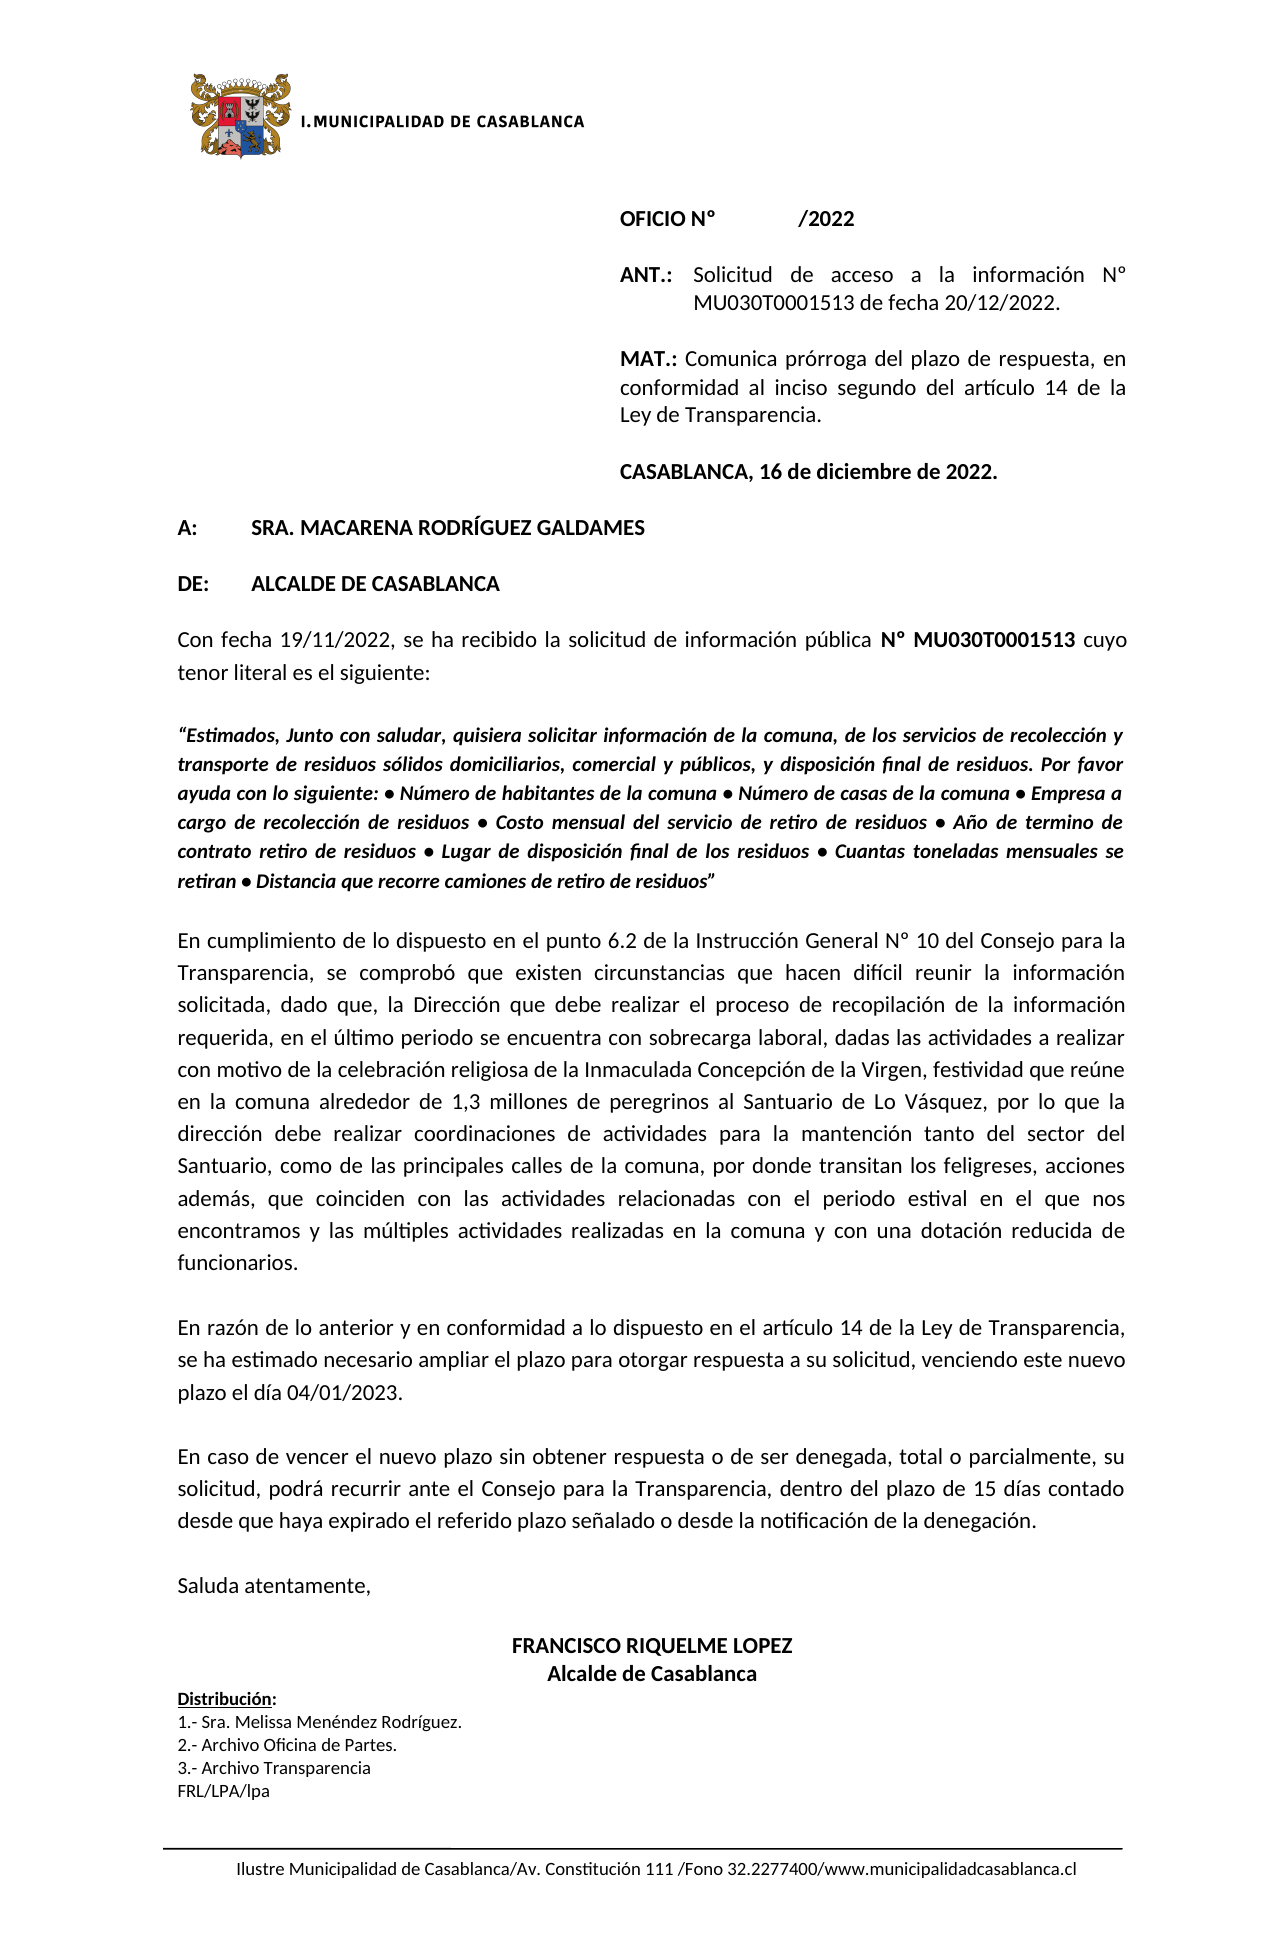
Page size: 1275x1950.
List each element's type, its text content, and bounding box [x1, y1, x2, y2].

text CASABLANCA, 16 de diciembre de 2022. [98, 457, 1127, 485]
text A: SRA. MACARENA RODRÍGUEZ GALDAMES [177, 513, 1127, 541]
text En razón de lo anterior y en conformidad a lo dispuesto en el artículo 14 de la Ley de Transparencia, se ha estimado necesario ampliar el plazo para otorgar respuesta a su solicitud, venciendo este nuevo plazo el día 04/01/2023. [177, 1313, 1127, 1406]
text Distribución: [177, 1687, 1127, 1710]
text Con fecha 19/11/2022, se ha recibido la solicitud de información pública Nº MU030T0001513 cuyo tenor literal es el siguiente: [177, 626, 1127, 686]
text 1.- Sra. Melissa Menéndez Rodríguez. [177, 1710, 1127, 1733]
text Alcalde de Casablanca [177, 1659, 1127, 1687]
text “Estimados, Junto con saludar, quisiera solicitar información de la comuna, de los servicios de recolección y transporte de residuos sólidos domiciliarios, comercial y públicos, y disposición final de residuos. Por favor ayuda con lo siguiente: • Número de habitantes de la comuna • Número de casas de la comuna • Empresa a cargo de recolección de residuos • Costo mensual del servicio de retiro de residuos • Año de termino de contrato retiro de residuos • Lugar de disposición final de los residuos • Cuantas toneladas mensuales se retiran • Distancia que recorre camiones de retiro de residuos” [177, 722, 1127, 893]
text FRANCISCO RIQUELME LOPEZ [177, 1631, 1127, 1659]
text 2.- Archivo Oficina de Partes. [177, 1733, 1127, 1756]
text En caso de vencer el nuevo plazo sin obtener respuesta o de ser denegada, total o parcialmente, su solicitud, podrá recurrir ante el Consejo para la Transparencia, dentro del plazo de 15 días contado desde que haya expirado el referido plazo señalado o desde la notificación de la denegación. [177, 1442, 1127, 1534]
picture [177, 28, 599, 205]
text MAT.: Comunica prórroga del plazo de respuesta, en conformidad al inciso segundo del artículo 14 de la Ley de Transparencia. [620, 344, 1127, 429]
text DE: ALCALDE DE CASABLANCA [177, 569, 1127, 597]
text En cumplimiento de lo dispuesto en el punto 6.2 de la Instrucción General Nº 10 del Consejo para la Transparencia, se comprobó que existen circunstancias que hacen difícil reunir la información solicitada, dado que, la Dirección que debe realizar el proceso de recopilación de la información requerida, en el último periodo se encuentra con sobrecarga laboral, dadas las actividades a realizar con motivo de la celebración religiosa de la Inmaculada Concepción de la Virgen, festividad que reúne en la comuna alrededor de 1,3 millones de peregrinos al Santuario de Lo Vásquez, por lo que la dirección debe realizar coordinaciones de actividades para la mantención tanto del sector del Santuario, como de las principales calles de la comuna, por donde transitan los feligreses, acciones además, que coinciden con las actividades relacionadas con el periodo estival en el que nos encontramos y las múltiples actividades realizadas en la comuna y con una dotación reducida de funcionarios. [177, 926, 1127, 1276]
text 3.- Archivo Transparencia [177, 1756, 1127, 1779]
text Saluda atentamente, [177, 1571, 1127, 1599]
text FRL/LPA/lpa [177, 1779, 1127, 1802]
text ANT.: Solicitud de acceso a la información Nº MU030T0001513 de fecha 20/12/2022. [620, 261, 1127, 317]
text OFICIO Nº /2022 [546, 204, 1127, 232]
